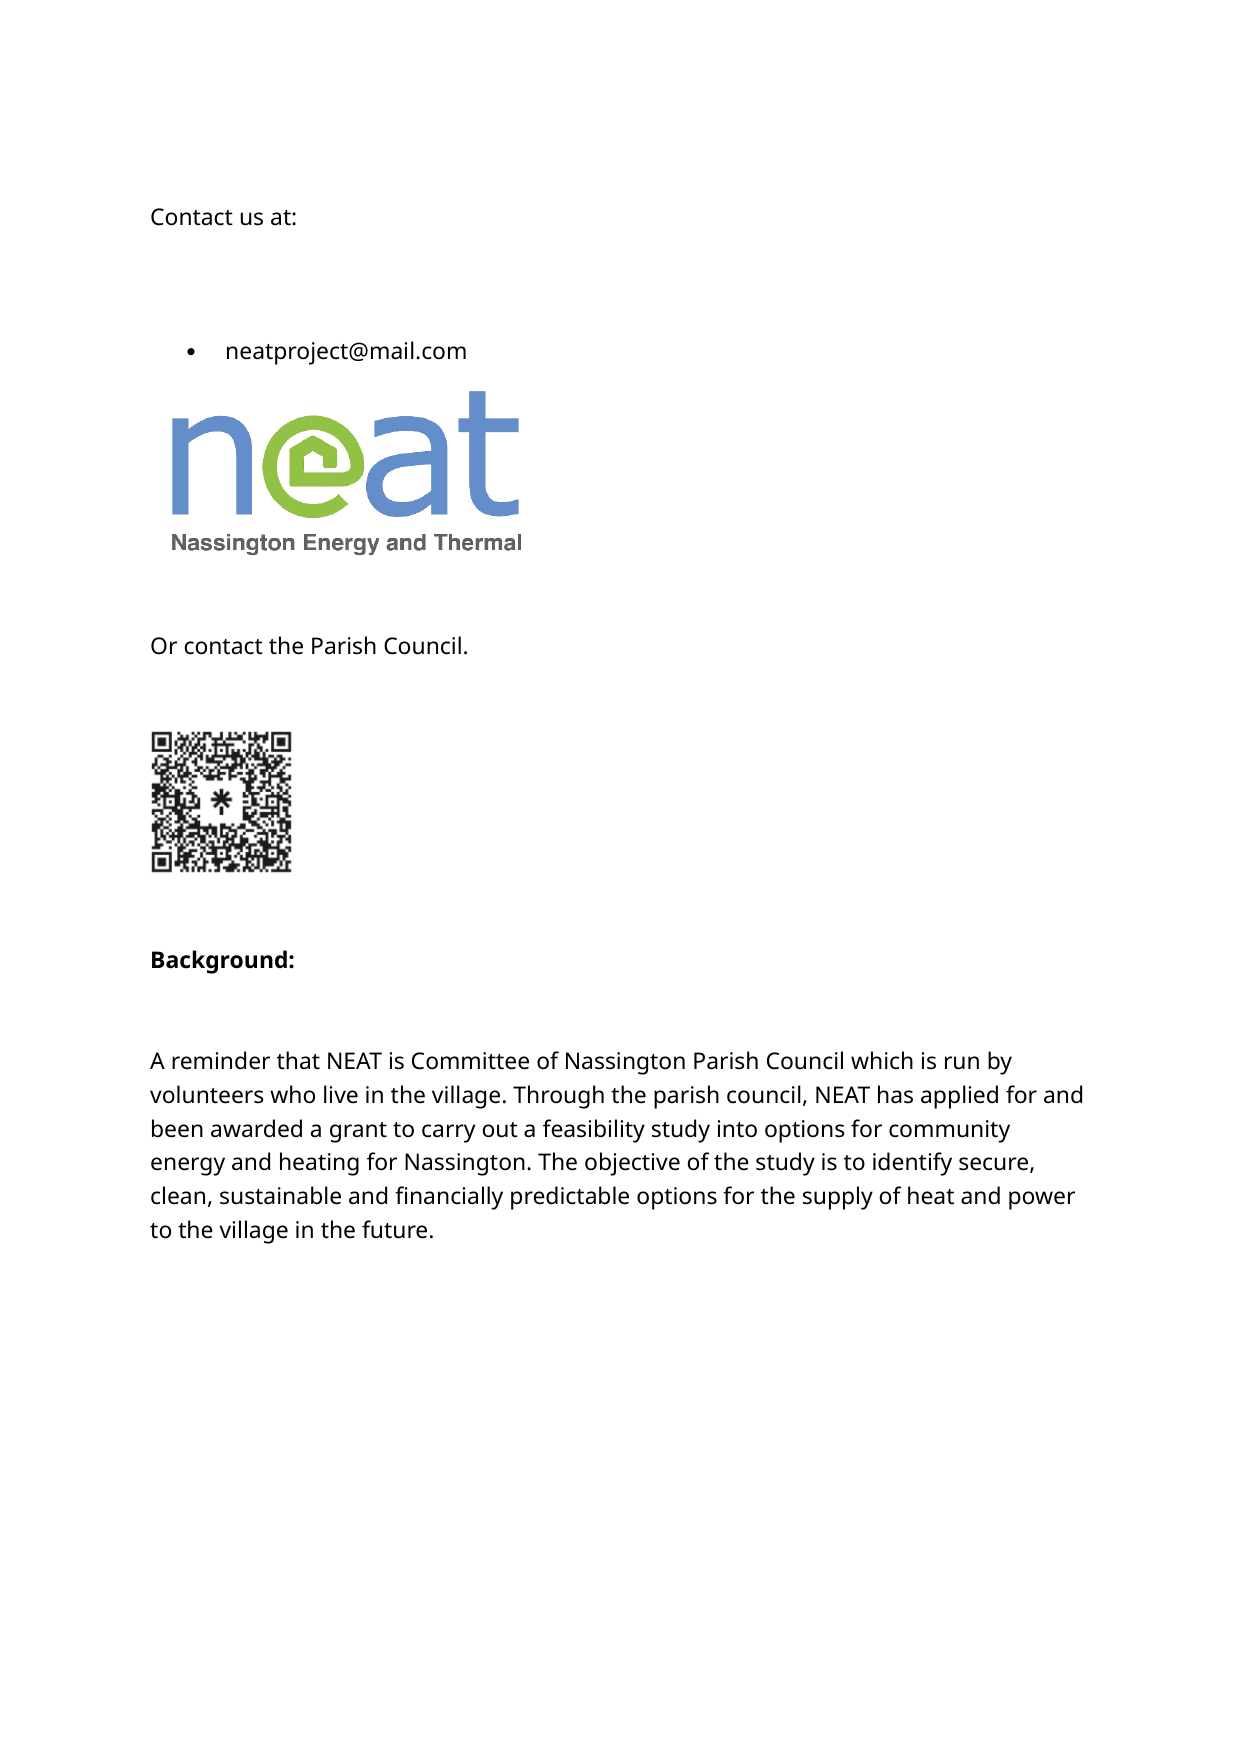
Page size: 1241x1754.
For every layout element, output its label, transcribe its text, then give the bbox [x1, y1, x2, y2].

text A reminder that NEAT is Committee of Nassington Parish Council which is run by volunteers who live in the village. Through the parish council, NEAT has applied for and been awarded a grant to carry out a feasibility study into options for community energy and heating for Nassington. The objective of the study is to identify secure, clean, sustainable and financially predictable options for the supply of heat and power to the village in the future. [150, 1045, 1090, 1245]
list neatproject@mail.com [187, 335, 1090, 366]
text Contact us at: [150, 200, 1090, 232]
picture [150, 730, 294, 875]
text Background: [150, 944, 1090, 975]
text Or contact the Parish Council. [150, 630, 1090, 661]
picture [150, 385, 544, 561]
